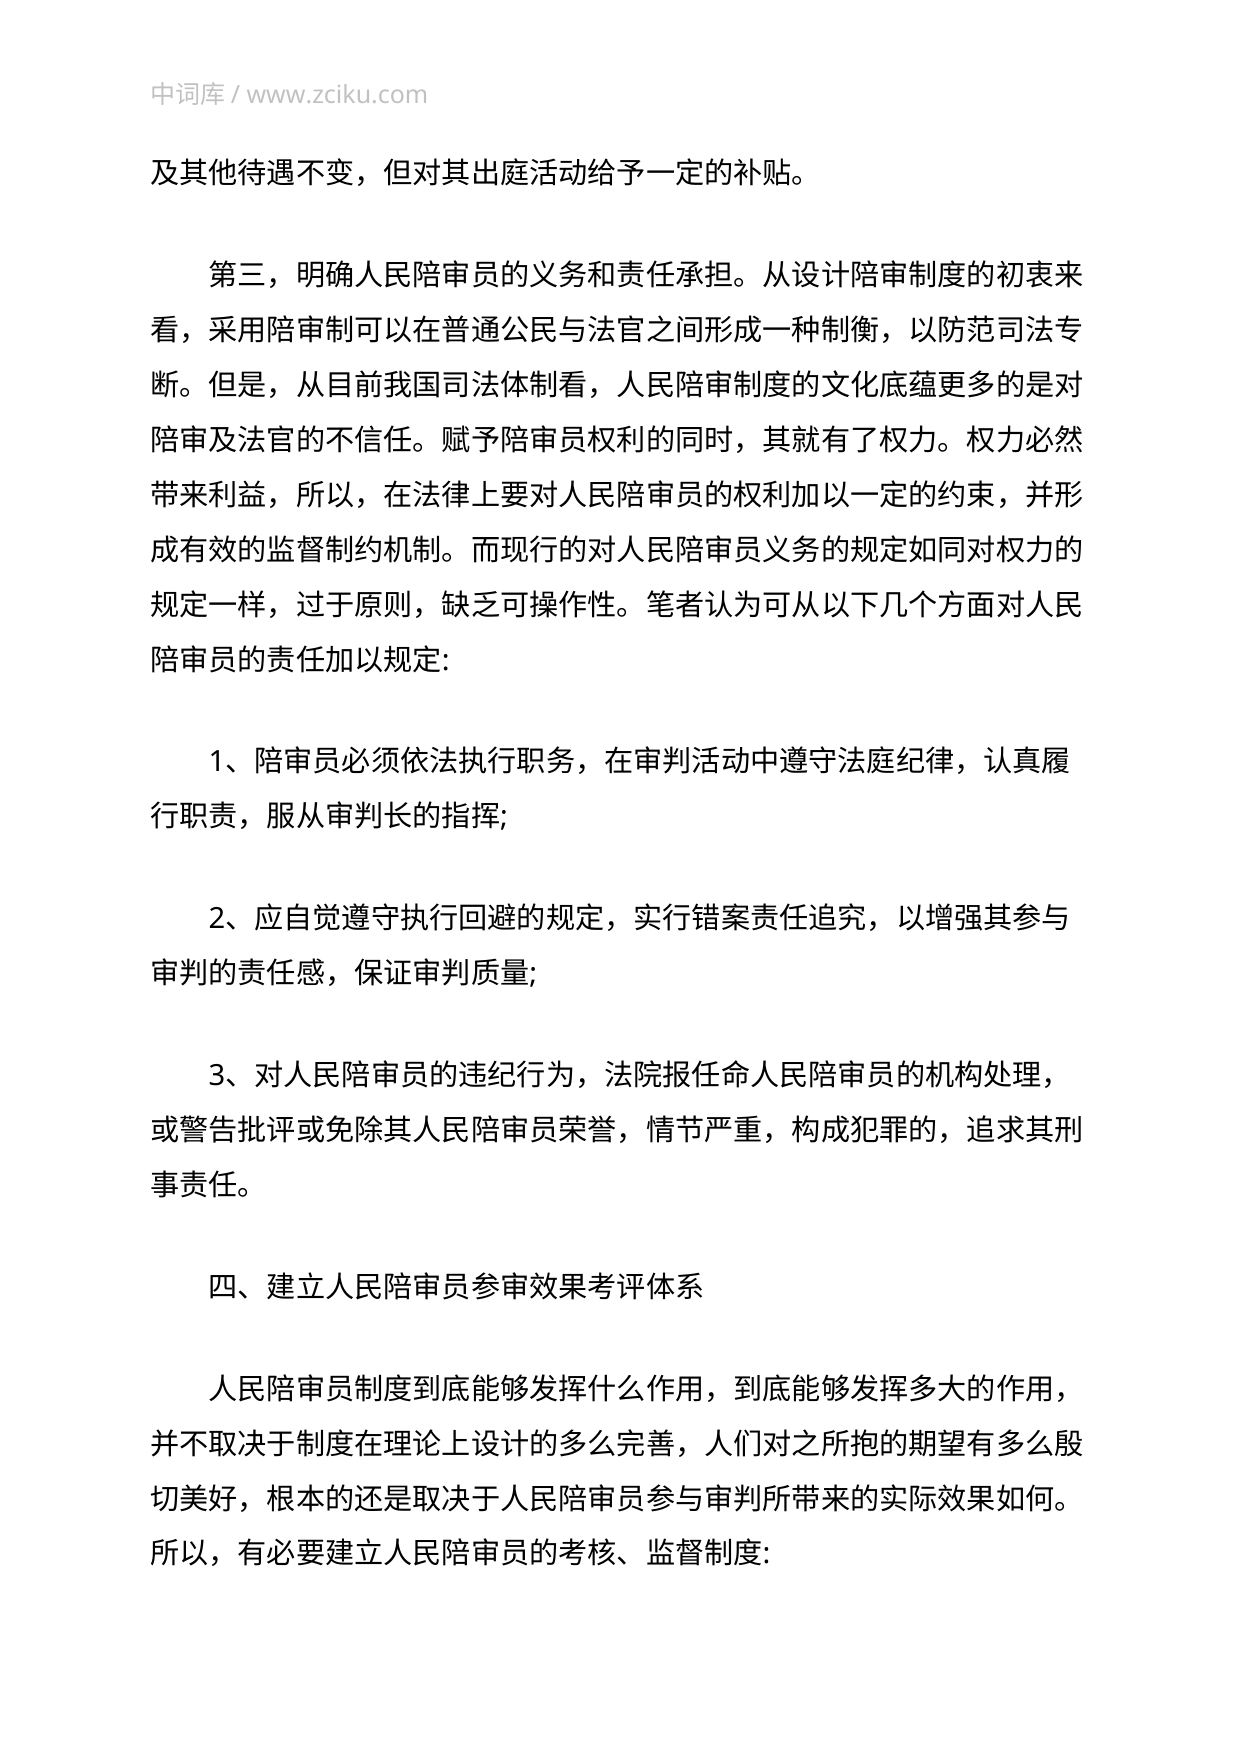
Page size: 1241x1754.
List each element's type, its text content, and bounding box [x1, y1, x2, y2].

text 1、陪审员必须依法执行职务，在审判活动中遵守法庭纪律，认真履行职责，服从审判长的指挥; [150, 738, 1090, 835]
text 2、应自觉遵守执行回避的规定，实行错案责任追究，以增强其参与审判的责任感，保证审判质量; [150, 895, 1090, 992]
text 3、对人民陪审员的违纪行为，法院报任命人民陪审员的机构处理，或警告批评或免除其人民陪审员荣誉，情节严重，构成犯罪的，追求其刑事责任。 [150, 1052, 1090, 1204]
text 四、建立人民陪审员参审效果考评体系 [150, 1264, 1090, 1306]
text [150, 150, 1090, 192]
text 第三，明确人民陪审员的义务和责任承担。从设计陪审制度的初衷来看，采用陪审制可以在普通公民与法官之间形成一种制衡，以防范司法专断。但是，从目前我国司法体制看，人民陪审制度的文化底蕴更多的是对陪审及法官的不信任。赋予陪审员权利的同时，其就有了权力。权力必然带来利益，所以，在法律上要对人民陪审员的权利加以一定的约束，并形成有效的监督制约机制。而现行的对人民陪审员义务的规定如同对权力的规定一样，过于原则，缺乏可操作性。笔者认为可从以下几个方面对人民陪审员的责任加以规定: [150, 252, 1090, 678]
text 人民陪审员制度到底能够发挥什么作用，到底能够发挥多大的作用，并不取决于制度在理论上设计的多么完善，人们对之所抱的期望有多么殷切美好，根本的还是取决于人民陪审员参与审判所带来的实际效果如何。所以，有必要建立人民陪审员的考核、监督制度: [150, 1365, 1090, 1572]
